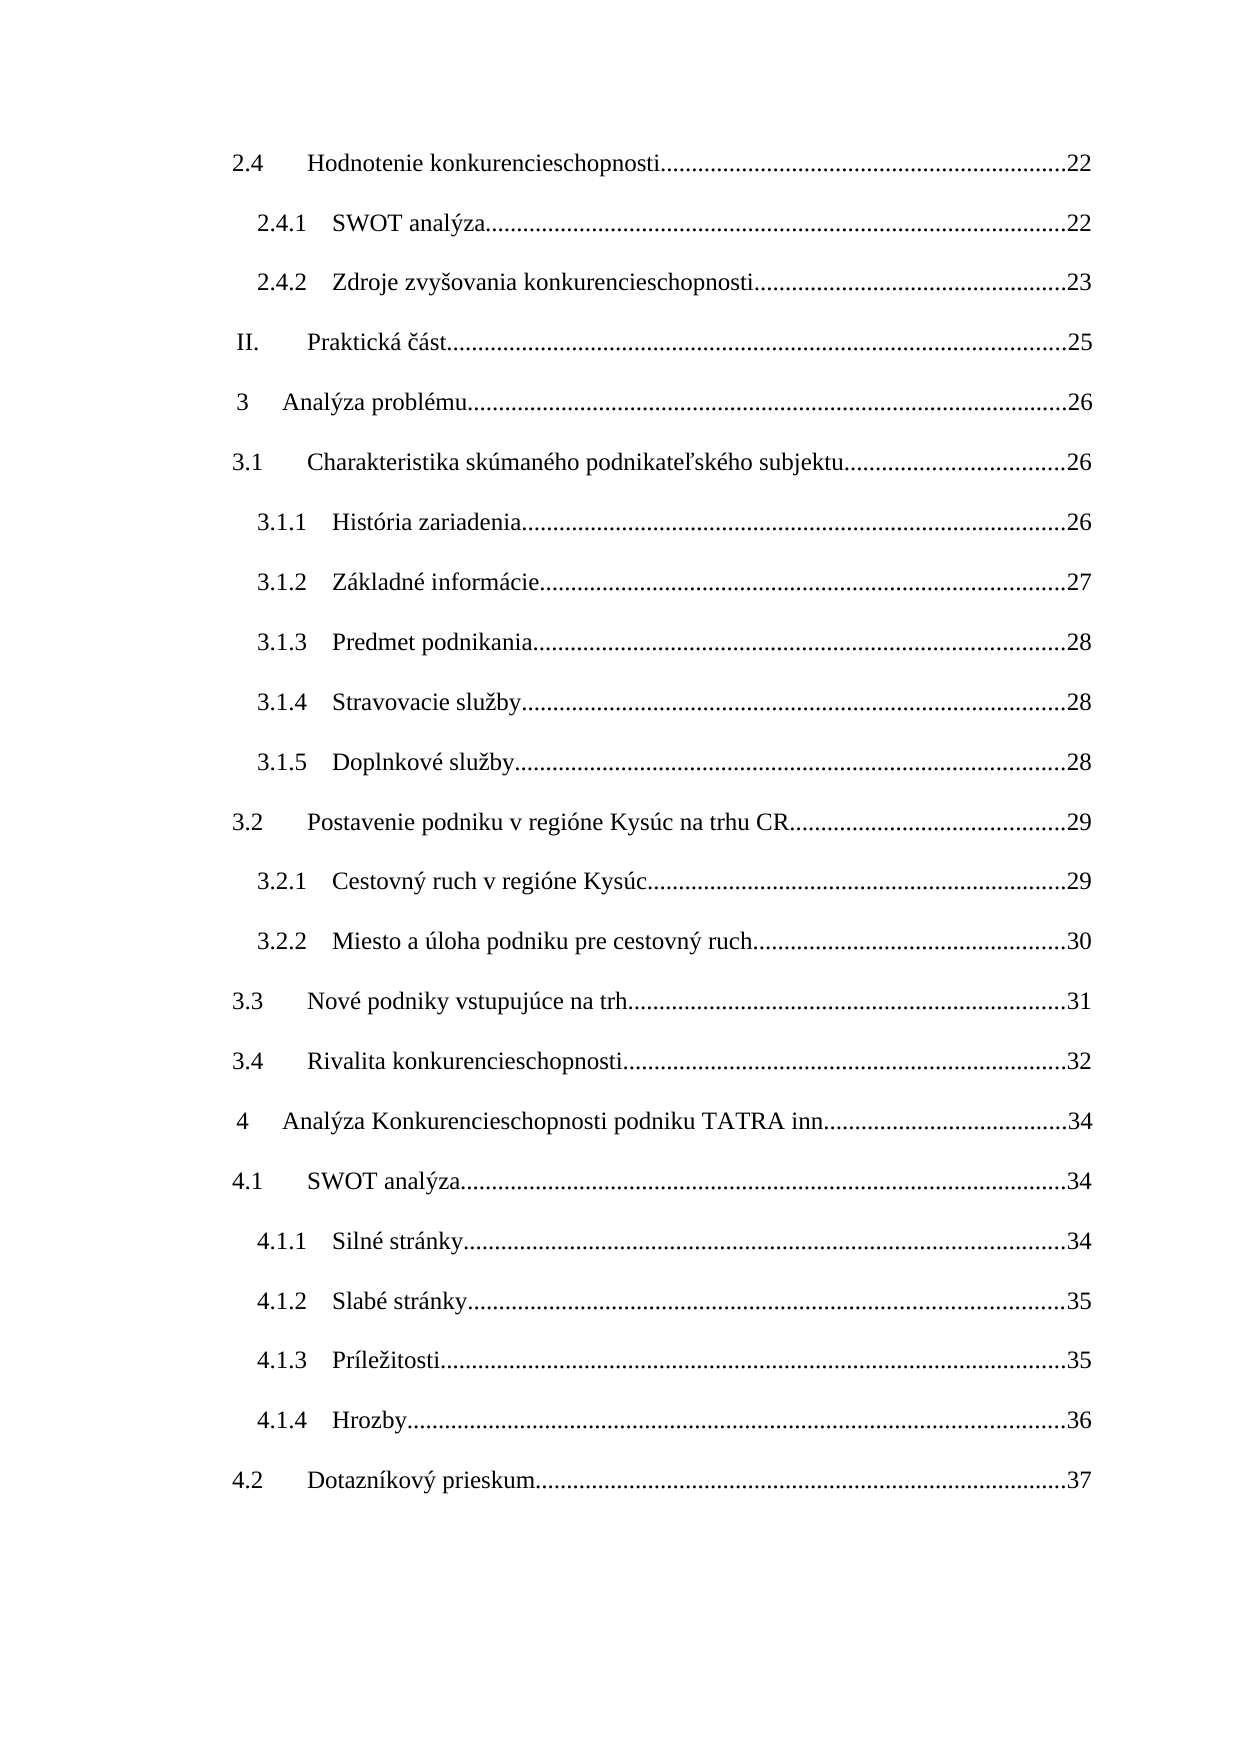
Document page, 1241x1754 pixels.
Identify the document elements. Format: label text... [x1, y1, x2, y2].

text 4.1.1 Silné stránky 34 [257, 1226, 1152, 1254]
text 4.1.3 Príležitosti 35 [257, 1346, 1152, 1374]
text 2.4.1 SWOT analýza 22 [257, 208, 1152, 236]
text 2.4 Hodnotenie konkurencieschopnosti 22 [232, 148, 1152, 176]
text 3.1.5 Doplnkové služby 28 [257, 747, 1152, 775]
text 3.2.2 Miesto a úloha podniku pre cestovný ruch 30 [257, 926, 1152, 955]
text 4.2 Dotazníkový prieskum 37 [232, 1465, 1152, 1494]
text 3.1.1 História zariadenia 26 [257, 507, 1152, 536]
text 3.4 Rivalita konkurencieschopnosti 32 [232, 1046, 1152, 1075]
text 4.1.2 Slabé stránky 35 [257, 1286, 1152, 1314]
text 3.1.2 Základné informácie 27 [257, 567, 1152, 596]
text II. Praktická část 25 [236, 327, 1152, 356]
text 3 Analýza problému 26 [236, 387, 1152, 416]
text 4.1.4 Hrozby 36 [257, 1406, 1152, 1434]
text 3.2.1 Cestovný ruch v regióne Kysúc 29 [257, 866, 1152, 895]
text 3.1.4 Stravovacie služby 28 [257, 687, 1152, 716]
text 4.1 SWOT analýza 34 [232, 1166, 1152, 1195]
text 4 Analýza Konkurencieschopnosti podniku TATRA inn 34 [236, 1106, 1152, 1135]
text 3.2 Postavenie podniku v regióne Kysúc na trhu CR 29 [232, 807, 1152, 835]
text 3.1 Charakteristika skúmaného podnikateľského subjektu 26 [232, 447, 1152, 476]
text 3.3 Nové podniky vstupujúce na trh 31 [232, 986, 1152, 1015]
text 2.4.2 Zdroje zvyšovania konkurencieschopnosti 23 [257, 267, 1152, 296]
text 3.1.3 Predmet podnikania 28 [257, 627, 1152, 656]
